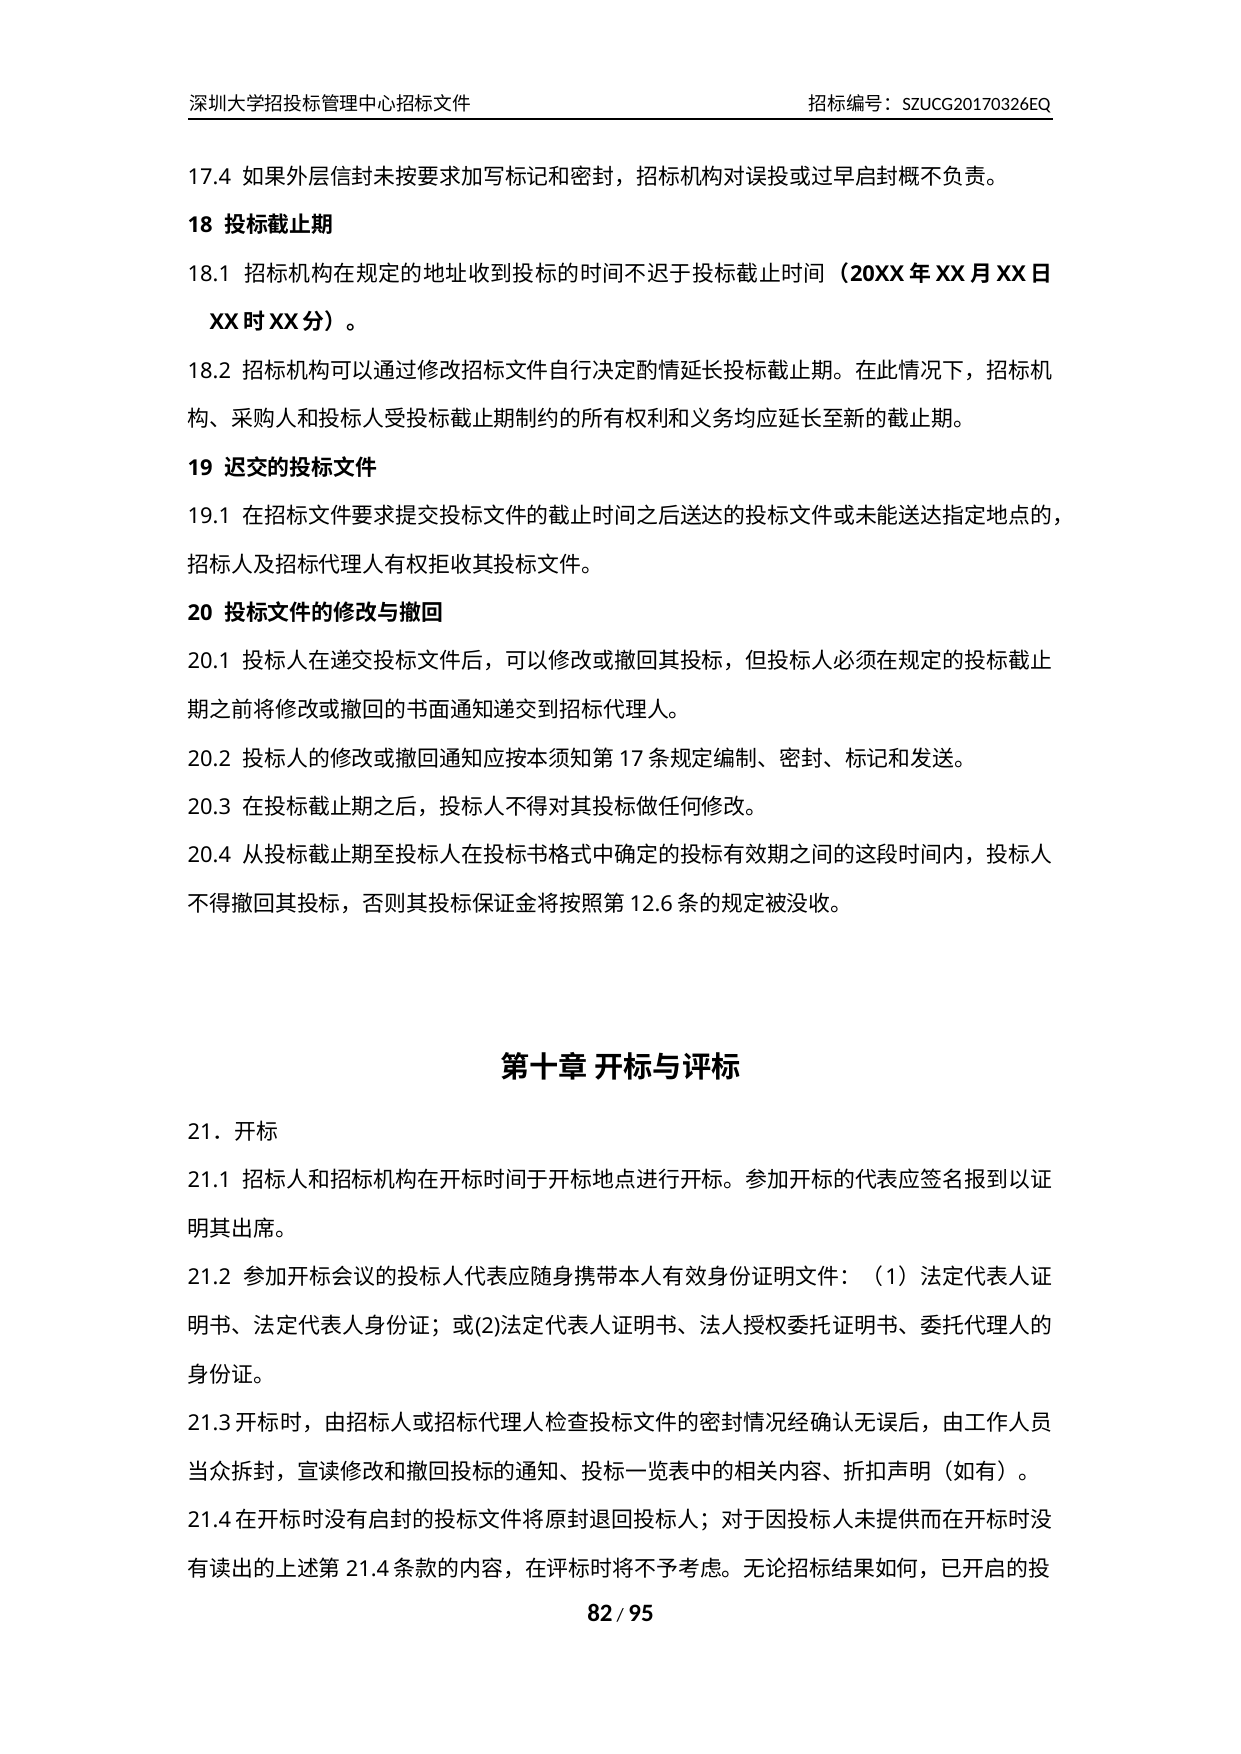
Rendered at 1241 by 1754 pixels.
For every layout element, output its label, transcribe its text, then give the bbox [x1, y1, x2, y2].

text 21.1 招标人和招标机构在开标时间于开标地点进行开标。参加开标的代表应签名报到以证明其出席。 [187, 1162, 1053, 1243]
text 20.1 投标人在递交投标文件后，可以修改或撤回其投标，但投标人必须在规定的投标截止期之前将修改或撤回的书面通知递交到招标代理人。 [187, 643, 1053, 724]
text 19.1 在招标文件要求提交投标文件的截止时间之后送达的投标文件或未能送达指定地点的，招标人及招标代理人有权拒收其投标文件。 [187, 498, 1053, 579]
text 17.4 如果外层信封未按要求加写标记和密封，招标机构对误投或过早启封概不负责。 [187, 158, 1053, 191]
text 21.3开标时，由招标人或招标代理人检查投标文件的密封情况经确认无误后，由工作人员当众拆封，宣读修改和撤回投标的通知、投标一览表中的相关内容、折扣声明（如有）。 [187, 1405, 1053, 1486]
text 18.1 招标机构在规定的地址收到投标的时间不迟于投标截止时间（20XX年XX月XX日XX时XX分）。 [187, 255, 1053, 336]
text 20.3 在投标截止期之后，投标人不得对其投标做任何修改。 [187, 788, 1053, 821]
text 19 迟交的投标文件 [187, 449, 1053, 482]
text 18 投标截止期 [187, 207, 1053, 239]
text 20.4 从投标截止期至投标人在投标书格式中确定的投标有效期之间的这段时间内，投标人不得撤回其投标，否则其投标保证金将按照第12.6条的规定被没收。 [187, 837, 1053, 918]
text 18.2 招标机构可以通过修改招标文件自行决定酌情延长投标截止期。在此情况下，招标机构、采购人和投标人受投标截止期制约的所有权利和义务均应延长至新的截止期。 [187, 352, 1053, 433]
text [187, 1502, 1053, 1583]
text 20.2 投标人的修改或撤回通知应按本须知第17条规定编制、密封、标记和发送。 [187, 740, 1053, 773]
text 20 投标文件的修改与撤回 [187, 595, 1053, 627]
text 21．开标 [187, 1113, 1053, 1146]
subtitle 第十章 开标与评标 [187, 1032, 1053, 1097]
text 21.2 参加开标会议的投标人代表应随身携带本人有效身份证明文件：（1）法定代表人证明书、法定代表人身份证；或(2)法定代表人证明书、法人授权委托证明书、委托代理人的身份证。 [187, 1259, 1053, 1389]
